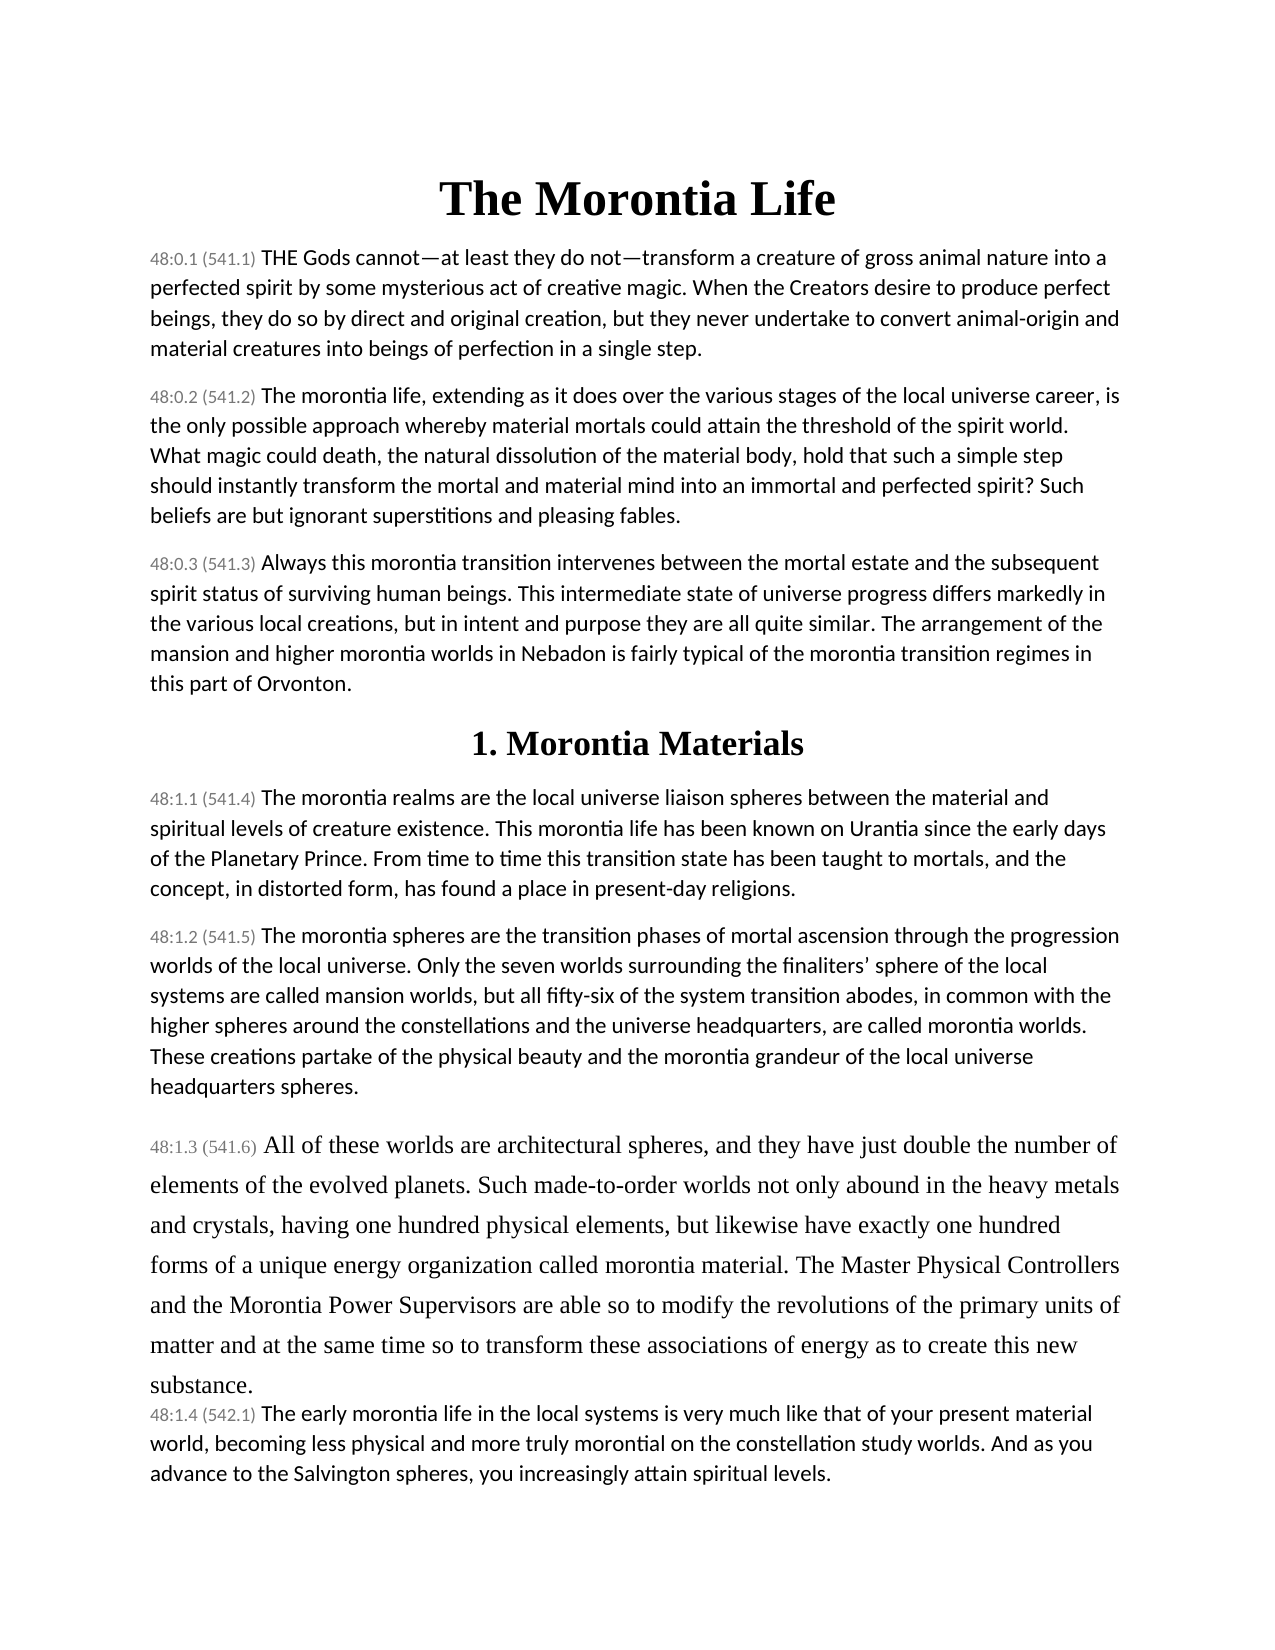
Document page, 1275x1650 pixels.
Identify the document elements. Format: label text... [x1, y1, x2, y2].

subtitle The Morontia Life [150, 167, 1125, 227]
text 48:0.3 (541.3) Always this morontia transition intervenes between the mortal estate and the subsequent spirit status of surviving human beings. This intermediate state of universe progress differs markedly in the various local creations, but in intent and purpose they are all quite similar. The arrangement of the mansion and higher morontia worlds in Nebadon is fairly typical of the morontia transition regimes in this part of Orvonton. [150, 548, 1125, 685]
text 48:1.3 (541.6) All of these worlds are architectural spheres, and they have just double the number of elements of the evolved planets. Such made-to-order worlds not only abound in the heavy metals and crystals, having one hundred physical elements, but likewise have exactly one hundred forms of a unique energy organization called morontia material. The Master Physical Controllers and the Morontia Power Supervisors are able so to modify the revolutions of the primary units of matter and at the same time so to transform these associations of energy as to create this new substance. [150, 1119, 1125, 1399]
text 48:1.2 (541.5) The morontia spheres are the transition phases of mortal ascension through the progression worlds of the local universe. Only the seven worlds surrounding the finaliters’ sphere of the local systems are called mansion worlds, but all fifty-six of the system transition abodes, in common with the higher spheres around the constellations and the universe headquarters, are called morontia worlds. These creations partake of the physical beauty and the morontia grandeur of the local universe headquarters spheres. [150, 921, 1125, 1100]
subtitle 1. Morontia Materials [150, 685, 1125, 763]
text 48:1.1 (541.4) The morontia realms are the local universe liaison spheres between the material and spiritual levels of creature existence. This morontia life has been known on Urantia since the early days of the Planetary Prince. From time to time this transition state has been taught to mortals, and the concept, in distorted form, has found a place in present-day religions. [150, 783, 1125, 902]
text 48:0.1 (541.1) THE Gods cannot—at least they do not—transform a creature of gross animal nature into a perfected spirit by some mysterious act of creative magic. When the Creators desire to produce perfect beings, they do so by direct and original creation, but they never undertake to convert animal-origin and material creatures into beings of perfection in a single step. [150, 243, 1125, 362]
text 48:0.2 (541.2) The morontia life, extending as it does over the various stages of the local universe career, is the only possible approach whereby material mortals could attain the threshold of the spirit world. What magic could death, the natural dissolution of the material body, hold that such a simple step should instantly transform the mortal and material mind into an immortal and perfected spirit? Such beliefs are but ignorant superstitions and pleasing fables. [150, 381, 1125, 530]
text 48:1.4 (542.1) The early morontia life in the local systems is very much like that of your present material world, becoming less physical and more truly morontial on the constellation study worlds. And as you advance to the Salvington spheres, you increasingly attain spiritual levels. [150, 1399, 1125, 1487]
